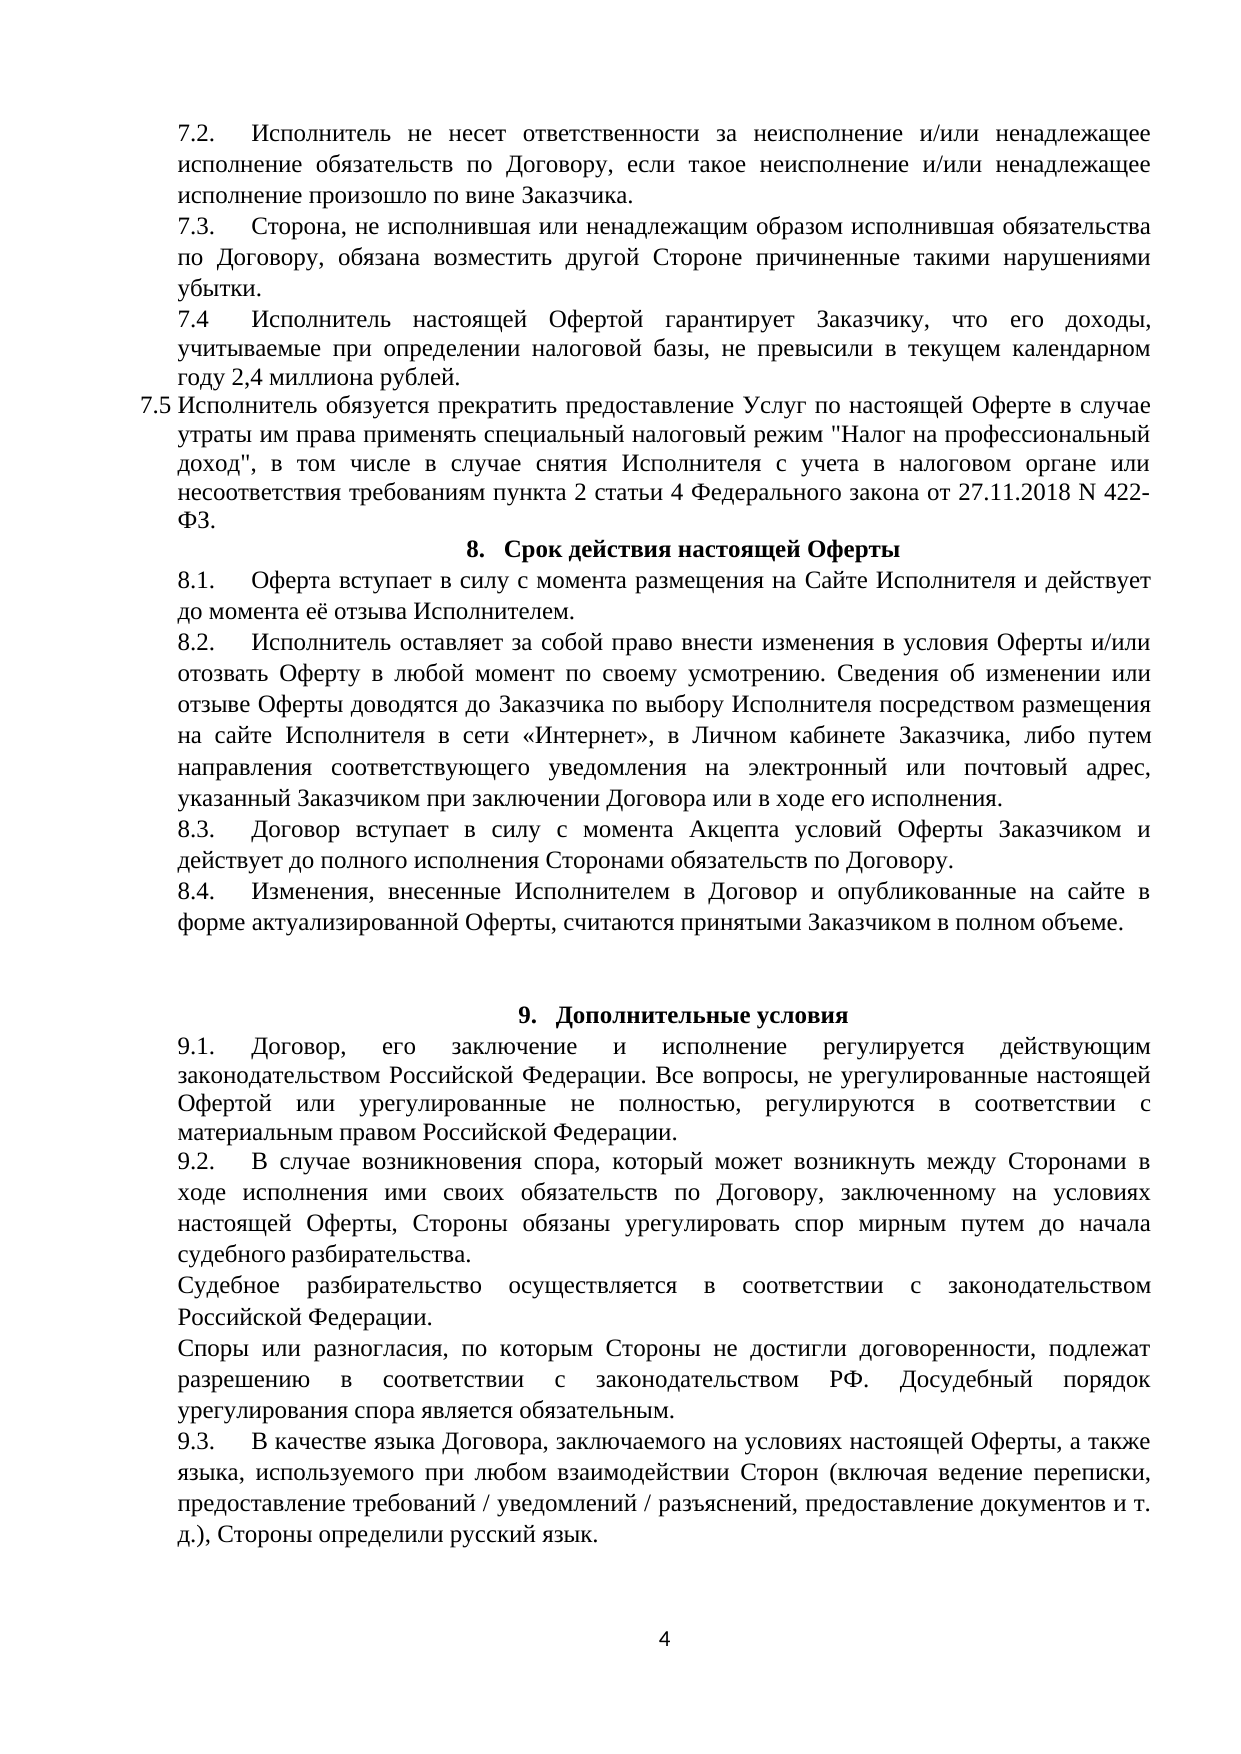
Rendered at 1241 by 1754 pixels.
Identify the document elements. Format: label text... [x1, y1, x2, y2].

list Оферта вступает в силу с момента размещения на Сайте Исполнителя и действует до момента её отзыва Исполнителем. [177, 565, 1152, 625]
list Изменения, внесенные Исполнителем в Договор и опубликованные на сайте в форме актуализированной Оферты, считаются принятыми Заказчиком в полном объеме. [177, 876, 1152, 936]
list В качестве языка Договора, заключаемого на условиях настоящей Оферты, а также языка, используемого при любом взаимодействии Сторон (включая ведение переписки, предоставление требований / уведомлений / разъяснений, предоставление документов и т. д.), Стороны определили русский язык. [177, 1426, 1152, 1548]
list Сторона, не исполнившая или ненадлежащим образом исполнившая обязательства по Договору, обязана возместить другой Стороне причиненные такими нарушениями убытки. [177, 211, 1152, 302]
list Договор вступает в силу с момента Акцепта условий Оферты Заказчиком и действует до полного исполнения Сторонами обязательств по Договору. [177, 814, 1152, 873]
list Исполнитель обязуется прекратить предоставление Услуг по настоящей Оферте в случае утраты им права применять специальный налоговый режим "Налог на профессиональный доход", в том числе в случае снятия Исполнителя с учета в налоговом органе или несоответствия требованиям пункта 2 статьи 4 Федерального закона от 27.11.2018 N 422-ФЗ. [140, 391, 1152, 534]
list Споры или разногласия, по которым Стороны не достигли договоренности, подлежат разрешению в соответствии с законодательством РФ. Досудебный порядок урегулирования спора является обязательным. [177, 1333, 1152, 1423]
list Договор, его заключение и исполнение регулируется действующим законодательством Российской Федерации. Все вопросы, не урегулированные настоящей Офертой или урегулированные не полностью, регулируются в соответствии с материальным правом Российской Федерации. [177, 1031, 1152, 1146]
list Дополнительные условия [215, 1000, 1152, 1029]
list Срок действия настоящей Оферты [215, 534, 1152, 563]
list Исполнитель не несет ответственности за неисполнение и/или ненадлежащее исполнение обязательств по Договору, если такое неисполнение и/или ненадлежащее исполнение произошло по вине Заказчика. [177, 118, 1152, 209]
list Исполнитель настоящей Офертой гарантирует Заказчику, что его доходы, учитываемые при определении налоговой базы, не превысили в текущем календарном году 2,4 миллиона рублей. [177, 304, 1152, 391]
list В случае возникновения спора, который может возникнуть между Сторонами в ходе исполнения ими своих обязательств по Договору, заключенному на условиях настоящей Оферты, Стороны обязаны урегулировать спор мирным путем до начала судебного разбирательства. [177, 1146, 1152, 1268]
list Исполнитель оставляет за собой право внести изменения в условия Оферты и/или отозвать Оферту в любой момент по своему усмотрению. Сведения об изменении или отзыве Оферты доводятся до Заказчика по выбору Исполнителя посредством размещения на сайте Исполнителя в сети «Интернет», в Личном кабинете Заказчика, либо путем направления соответствующего уведомления на электронный или почтовый адрес, указанный Заказчиком при заключении Договора или в ходе его исполнения. [177, 627, 1152, 811]
list Судебное разбирательство осуществляется в соответствии с законодательством Российской Федерации. [177, 1271, 1152, 1330]
